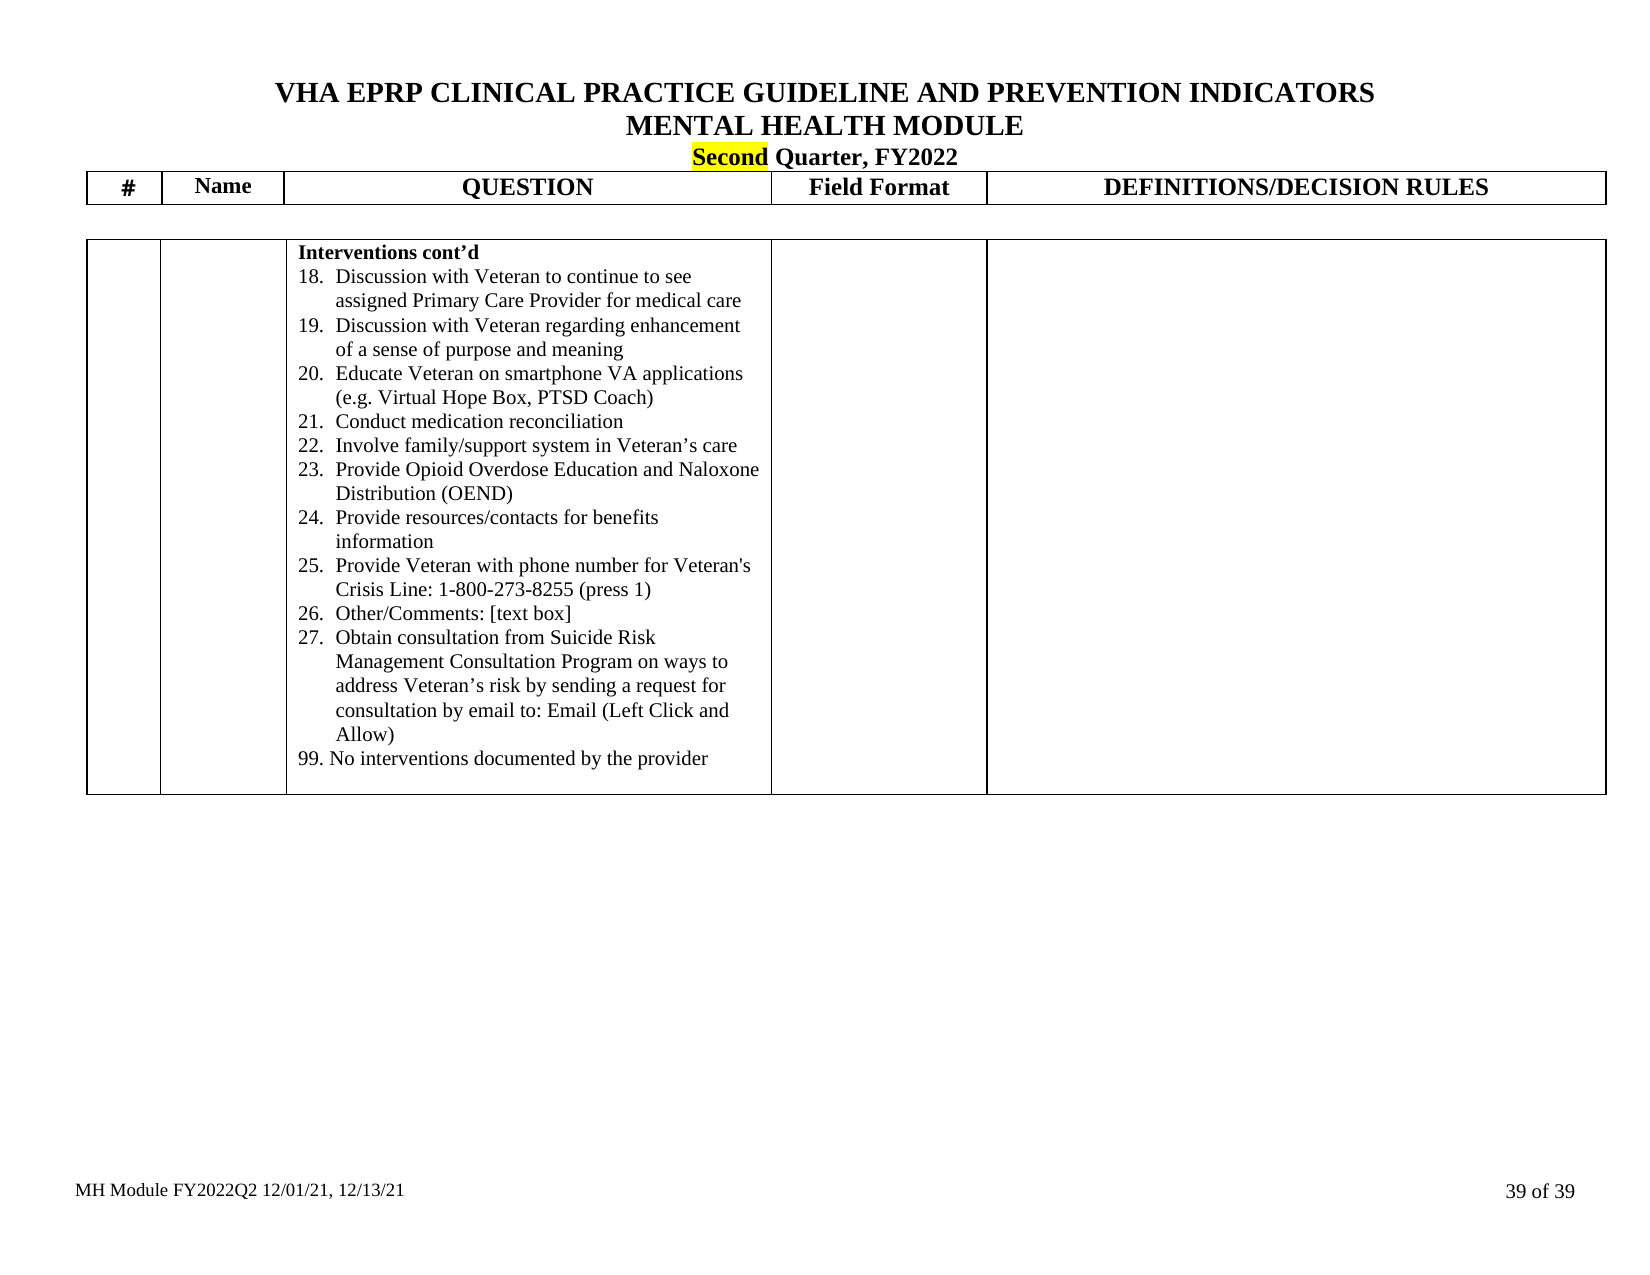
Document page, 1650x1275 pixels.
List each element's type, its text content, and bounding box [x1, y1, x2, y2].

table_cell [161, 240, 286, 794]
table_cell [88, 240, 160, 794]
table_cell Interventions cont’d Discussion with Veteran to continue to see assigned Primary Care Provider for medical care Discussion with Veteran regarding enhancement of a sense of purpose and meaning Educate Veteran on smartphone VA applications (e.g. Virtual Hope Box, PTSD Coach) Conduct medication reconciliation Involve family/support system in Veteran’s care Provide Opioid Overdose Education and Naloxone Distribution (OEND) Provide resources/contacts for benefits information Provide Veteran with phone number for Veteran's Crisis Line: 1-800-273-8255 (press 1) Other/Comments: [text box] Obtain consultation from Suicide Risk Management Consultation Program on ways to address Veteran’s risk by sending a request for consultation by email to: Email (Left Click and Allow) 99. No interventions documented by the provider [287, 240, 771, 794]
table_cell [988, 240, 1605, 794]
table_cell [772, 240, 986, 794]
